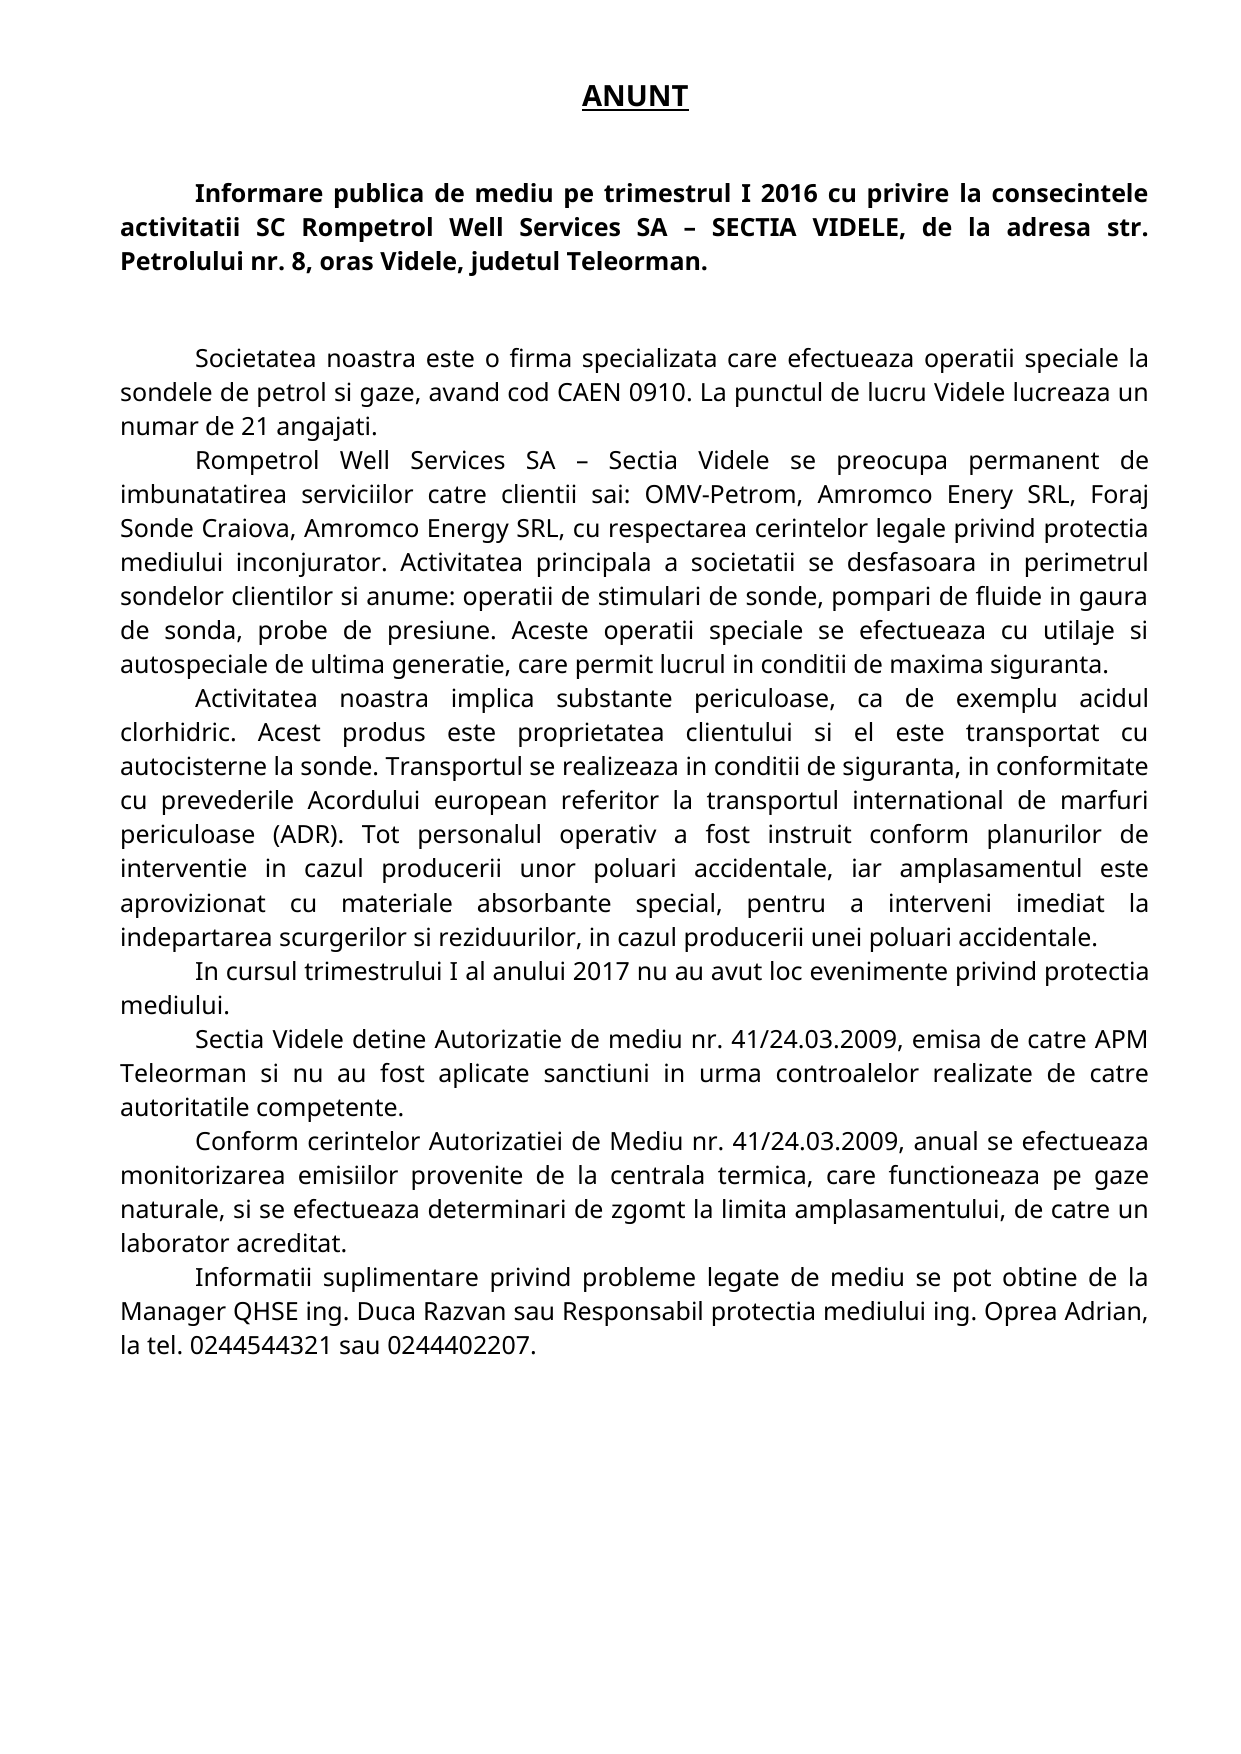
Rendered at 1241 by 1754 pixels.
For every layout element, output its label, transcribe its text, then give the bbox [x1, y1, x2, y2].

text Informare publica de mediu pe trimestrul I 2016 cu privire la consecintele activitatii SC Rompetrol Well Services SA – SECTIA VIDELE, de la adresa str. Petrolului nr. 8, oras Videle, judetul Teleorman. [120, 176, 1150, 278]
text In cursul trimestrului I al anului 2017 nu au avut loc evenimente privind protectia mediului. [120, 953, 1150, 1021]
text ANUNT [120, 75, 1150, 115]
text Societatea noastra este o firma specializata care efectueaza operatii speciale la sondele de petrol si gaze, avand cod CAEN 0910. La punctul de lucru Videle lucreaza un numar de 21 angajati. [120, 340, 1150, 442]
text Informatii suplimentare privind probleme legate de mediu se pot obtine de la Manager QHSE ing. Duca Razvan sau Responsabil protectia mediului ing. Oprea Adrian, la tel. 0244544321 sau 0244402207. [120, 1260, 1150, 1362]
text Sectia Videle detine Autorizatie de mediu nr. 41/24.03.2009, emisa de catre APM Teleorman si nu au fost aplicate sanctiuni in urma controalelor realizate de catre autoritatile competente. [120, 1021, 1150, 1124]
text Conform cerintelor Autorizatiei de Mediu nr. 41/24.03.2009, anual se efectueaza monitorizarea emisiilor provenite de la centrala termica, care functioneaza pe gaze naturale, si se efectueaza determinari de zgomt la limita amplasamentului, de catre un laborator acreditat. [120, 1124, 1150, 1260]
text Activitatea noastra implica substante periculoase, ca de exemplu acidul clorhidric. Acest produs este proprietatea clientului si el este transportat cu autocisterne la sonde. Transportul se realizeaza in conditii de siguranta, in conformitate cu prevederile Acordului european referitor la transportul international de marfuri periculoase (ADR). Tot personalul operativ a fost instruit conform planurilor de interventie in cazul producerii unor poluari accidentale, iar amplasamentul este aprovizionat cu materiale absorbante special, pentru a interveni imediat la indepartarea scurgerilor si reziduurilor, in cazul producerii unei poluari accidentale. [120, 681, 1150, 953]
text Rompetrol Well Services SA – Sectia Videle se preocupa permanent de imbunatatirea serviciilor catre clientii sai: OMV-Petrom, Amromco Enery SRL, Foraj Sonde Craiova, Amromco Energy SRL, cu respectarea cerintelor legale privind protectia mediului inconjurator. Activitatea principala a societatii se desfasoara in perimetrul sondelor clientilor si anume: operatii de stimulari de sonde, pompari de fluide in gaura de sonda, probe de presiune. Aceste operatii speciale se efectueaza cu utilaje si autospeciale de ultima generatie, care permit lucrul in conditii de maxima siguranta. [120, 442, 1150, 681]
